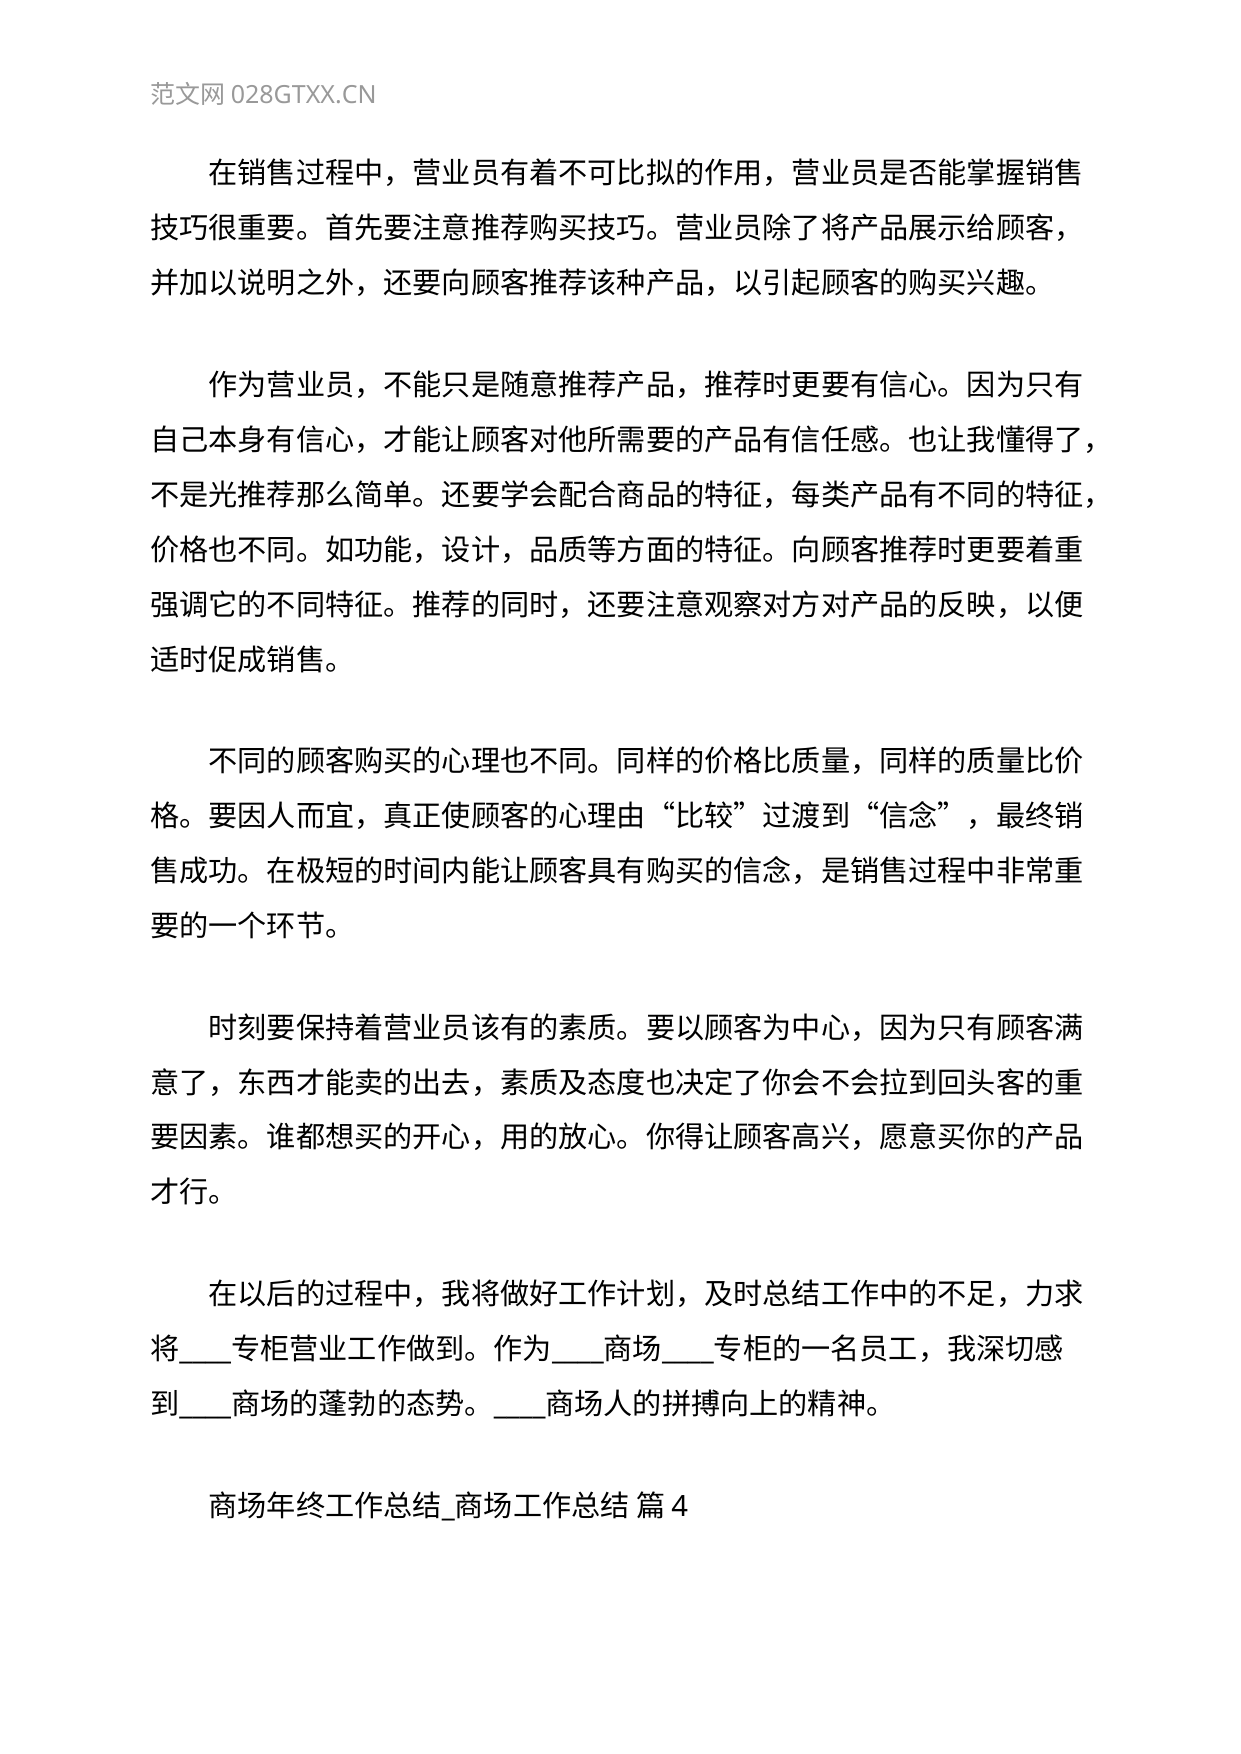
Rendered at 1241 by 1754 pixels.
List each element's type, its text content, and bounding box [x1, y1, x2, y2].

text 在销售过程中，营业员有着不可比拟的作用，营业员是否能掌握销售技巧很重要。首先要注意推荐购买技巧。营业员除了将产品展示给顾客，并加以说明之外，还要向顾客推荐该种产品，以引起顾客的购买兴趣。 [150, 150, 1090, 302]
text 不同的顾客购买的心理也不同。同样的价格比质量，同样的质量比价格。要因人而宜，真正使顾客的心理由“比较”过渡到“信念”，最终销售成功。在极短的时间内能让顾客具有购买的信念，是销售过程中非常重要的一个环节。 [150, 738, 1090, 945]
text 在以后的过程中，我将做好工作计划，及时总结工作中的不足，力求将____专柜营业工作做到。作为____商场____专柜的一名员工，我深切感到____商场的蓬勃的态势。____商场人的拼搏向上的精神。 [150, 1271, 1090, 1423]
text 时刻要保持着营业员该有的素质。要以顾客为中心，因为只有顾客满意了，东西才能卖的出去，素质及态度也决定了你会不会拉到回头客的重要因素。谁都想买的开心，用的放心。你得让顾客高兴，愿意买你的产品才行。 [150, 1004, 1090, 1211]
text 作为营业员，不能只是随意推荐产品，推荐时更要有信心。因为只有自己本身有信心，才能让顾客对他所需要的产品有信任感。也让我懂得了，不是光推荐那么简单。还要学会配合商品的特征，每类产品有不同的特征，价格也不同。如功能，设计，品质等方面的特征。向顾客推荐时更要着重强调它的不同特征。推荐的同时，还要注意观察对方对产品的反映，以便适时促成销售。 [150, 362, 1090, 678]
text 商场年终工作总结_商场工作总结 篇4 [150, 1483, 1090, 1525]
